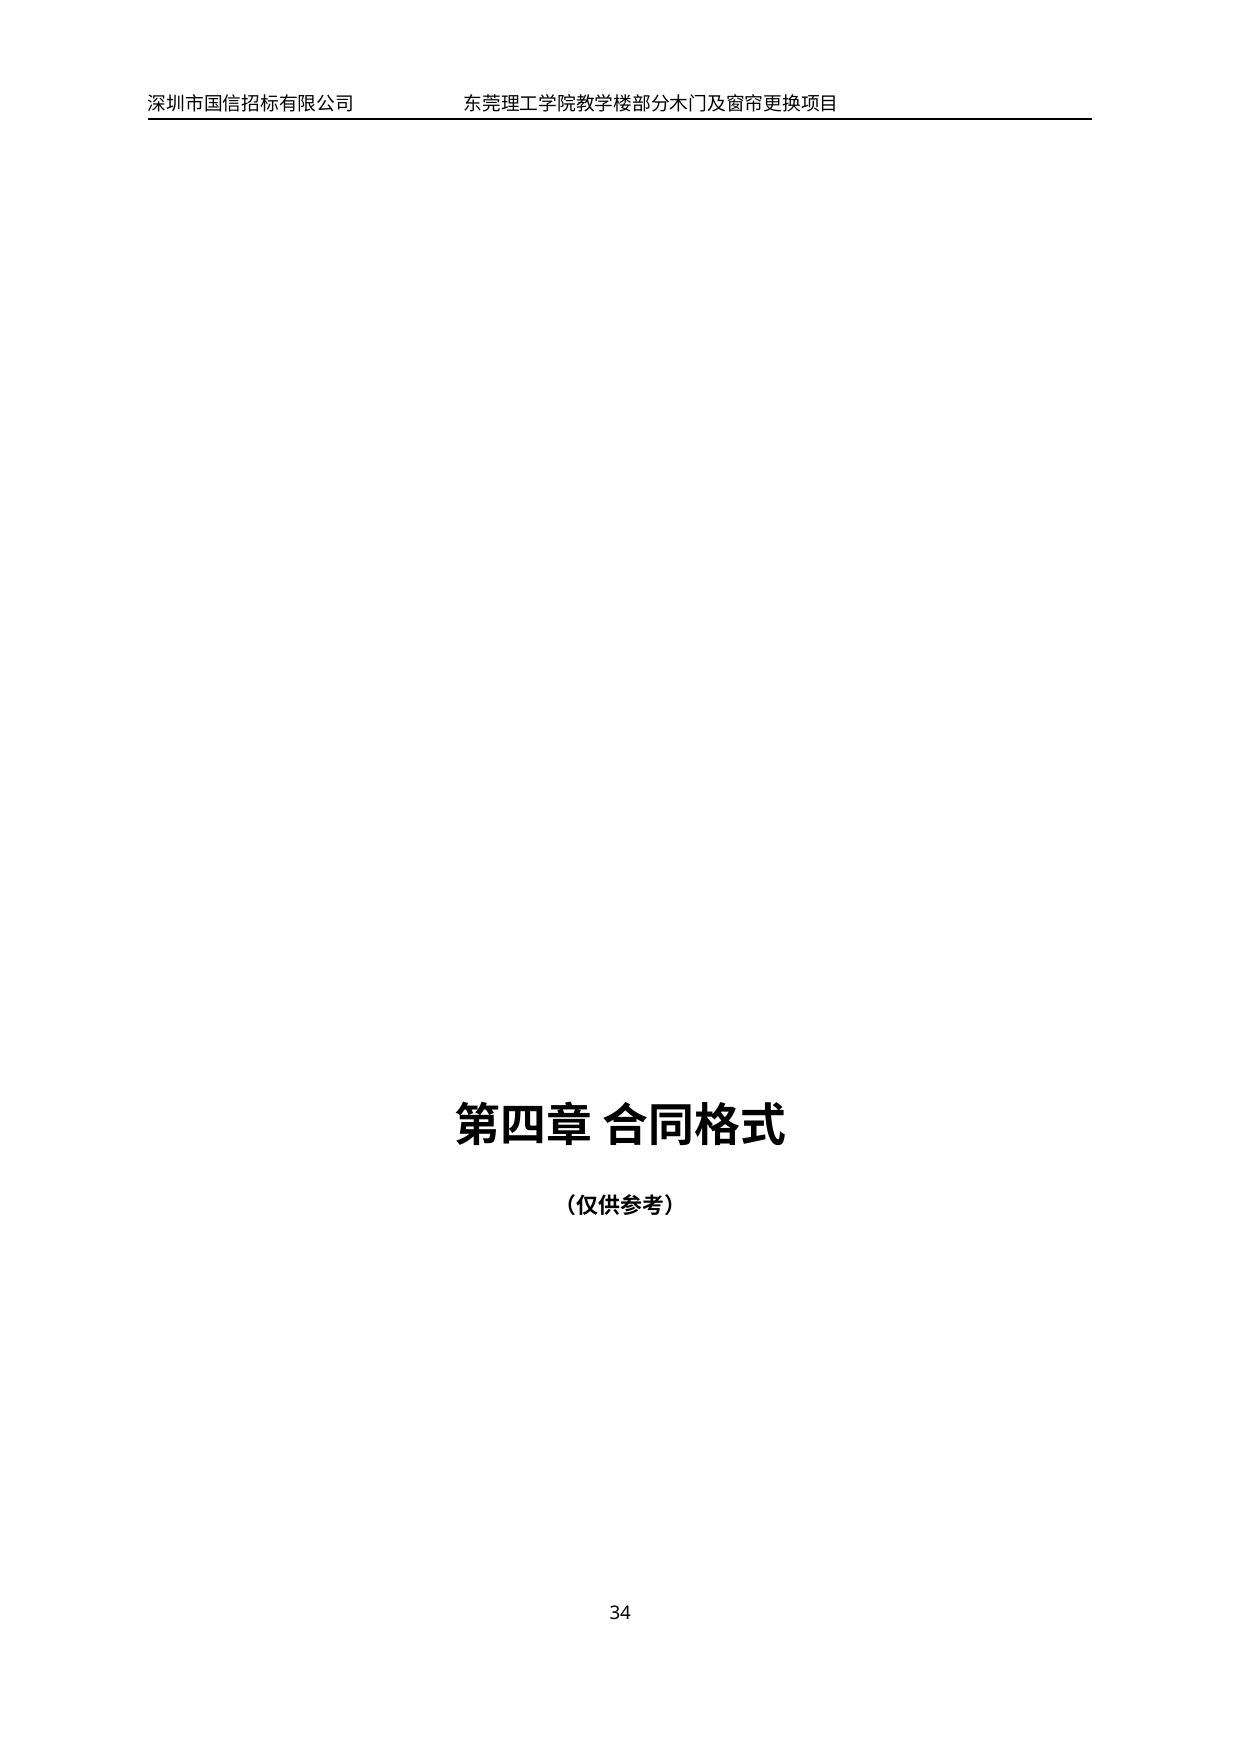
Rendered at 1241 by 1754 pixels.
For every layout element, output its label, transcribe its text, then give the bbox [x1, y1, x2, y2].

list 合同格式 [148, 1088, 1092, 1155]
text （仅供参考） [148, 1188, 1092, 1219]
